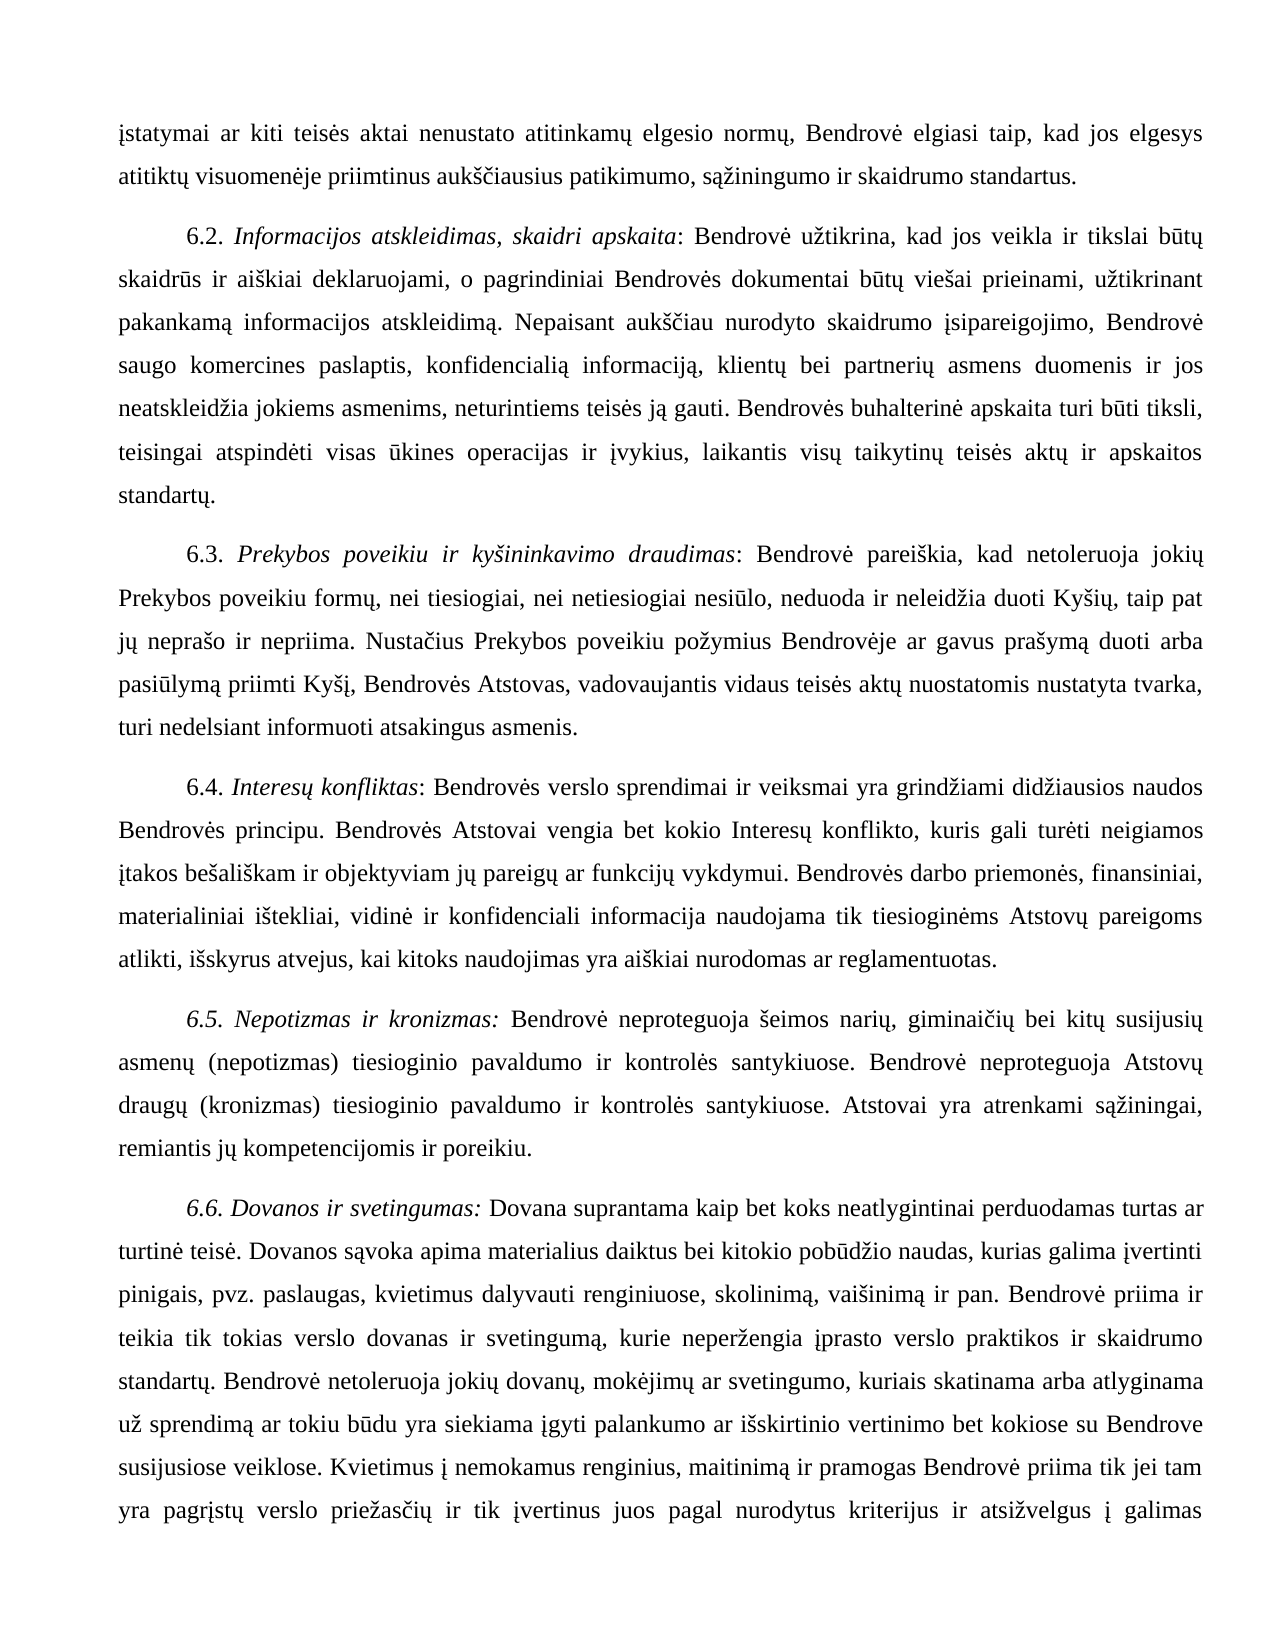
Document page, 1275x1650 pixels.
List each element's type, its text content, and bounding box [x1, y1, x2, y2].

text 6.2. Informacijos atskleidimas, skaidri apskaita: Bendrovė užtikrina, kad jos veikla ir tikslai būtų skaidrūs ir aiškiai deklaruojami, o pagrindiniai Bendrovės dokumentai būtų viešai prieinami, užtikrinant pakankamą informacijos atskleidimą. Nepaisant aukščiau nurodyto skaidrumo įsipareigojimo, Bendrovė saugo komercines paslaptis, konfidencialią informaciją, klientų bei partnerių asmens duomenis ir jos neatskleidžia jokiems asmenims, neturintiems teisės ją gauti. Bendrovės buhalterinė apskaita turi būti tiksli, teisingai atspindėti visas ūkines operacijas ir įvykius, laikantis visų taikytinų teisės aktų ir apskaitos standartų. [118, 221, 1204, 508]
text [118, 118, 1204, 190]
text 6.3. Prekybos poveikiu ir kyšininkavimo draudimas: Bendrovė pareiškia, kad netoleruoja jokių Prekybos poveikiu formų, nei tiesiogiai, nei netiesiogiai nesiūlo, neduoda ir neleidžia duoti Kyšių, taip pat jų neprašo ir nepriima. Nustačius Prekybos poveikiu požymius Bendrovėje ar gavus prašymą duoti arba pasiūlymą priimti Kyšį, Bendrovės Atstovas, vadovaujantis vidaus teisės aktų nuostatomis nustatyta tvarka, turi nedelsiant informuoti atsakingus asmenis. [118, 539, 1204, 741]
text 6.5. Nepotizmas ir kronizmas: Bendrovė neproteguoja šeimos narių, giminaičių bei kitų susijusių asmenų (nepotizmas) tiesioginio pavaldumo ir kontrolės santykiuose. Bendrovė neproteguoja Atstovų draugų (kronizmas) tiesioginio pavaldumo ir kontrolės santykiuose. Atstovai yra atrenkami sąžiningai, remiantis jų kompetencijomis ir poreikiu. [118, 1004, 1204, 1162]
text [118, 1193, 1204, 1524]
text 6.4. Interesų konfliktas: Bendrovės verslo sprendimai ir veiksmai yra grindžiami didžiausios naudos Bendrovės principu. Bendrovės Atstovai vengia bet kokio Interesų konflikto, kuris gali turėti neigiamos įtakos bešališkam ir objektyviam jų pareigų ar funkcijų vykdymui. Bendrovės darbo priemonės, finansiniai, materialiniai ištekliai, vidinė ir konfidenciali informacija naudojama tik tiesioginėms Atstovų pareigoms atlikti, išskyrus atvejus, kai kitoks naudojimas yra aiškiai nurodomas ar reglamentuotas. [118, 772, 1204, 973]
